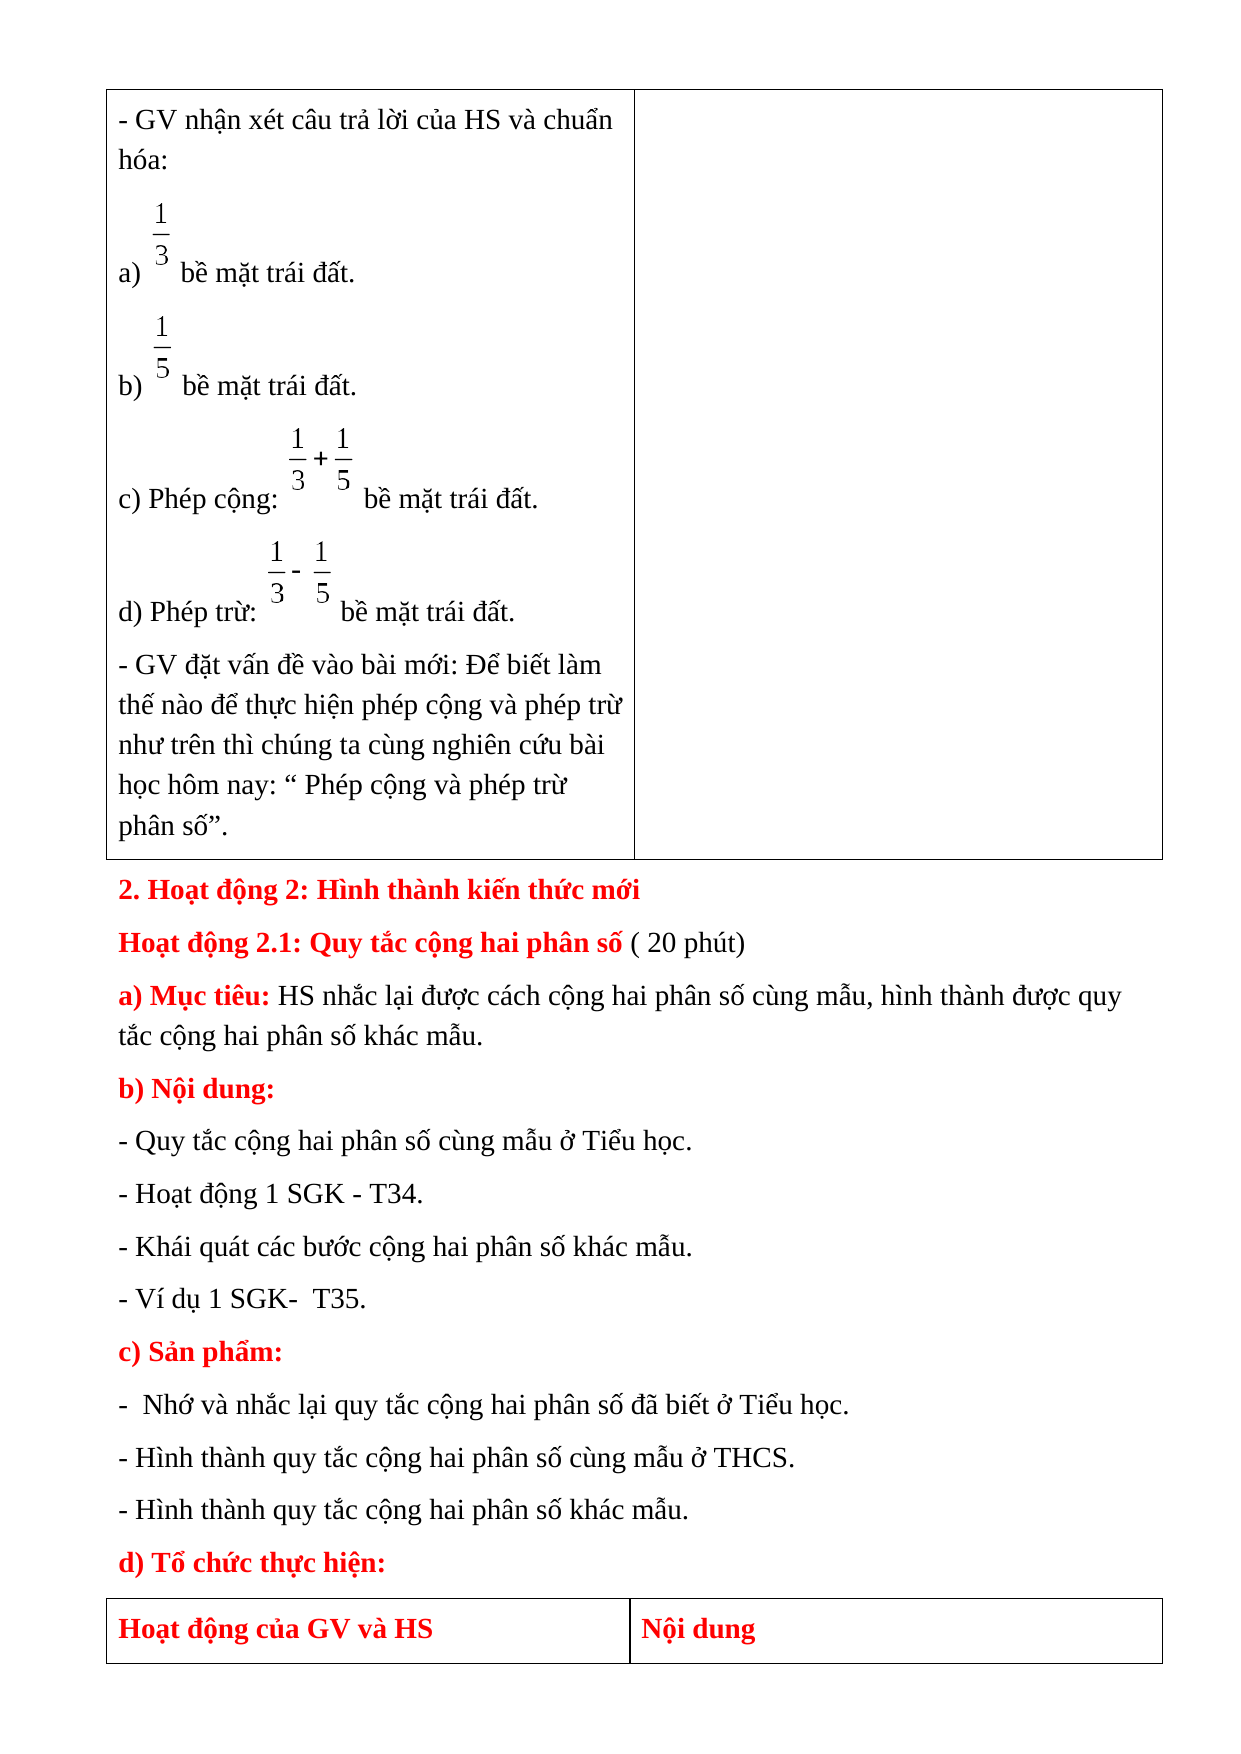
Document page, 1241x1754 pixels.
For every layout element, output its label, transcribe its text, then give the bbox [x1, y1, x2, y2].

text - Hình thành quy tắc cộng hai phân số cùng mẫu ở THCS. [118, 1440, 1152, 1473]
text - Ví dụ 1 SGK- T35. [118, 1282, 1152, 1315]
table_header Nội dung [631, 1599, 1162, 1663]
text - Khái quát các bước cộng hai phân số khác mẫu. [118, 1229, 1152, 1262]
text c) Sản phẩm: [118, 1334, 1152, 1368]
text - Quy tắc cộng hai phân số cùng mẫu ở Tiểu học. [118, 1123, 1152, 1157]
text a) Mục tiêu: HS nhắc lại được cách cộng hai phân số cùng mẫu, hình thành được quy tắc cộng hai phân số khác mẫu. [118, 978, 1152, 1052]
text Hoạt động 2.1: Quy tắc cộng hai phân số ( 20 phút) [118, 925, 1152, 959]
table_header Hoạt động của GV và HS [107, 1599, 629, 1663]
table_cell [107, 90, 634, 859]
text 2. Hoạt động 2: Hình thành kiến thức mới [118, 872, 1152, 906]
text - Hình thành quy tắc cộng hai phân số khác mẫu. [118, 1492, 1152, 1526]
text - Nhớ và nhắc lại quy tắc cộng hai phân số đã biết ở Tiểu học. [118, 1387, 1152, 1421]
text b) Nội dung: [118, 1071, 1152, 1104]
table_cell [635, 90, 1162, 859]
text - Hoạt động 1 SGK - T34. [118, 1176, 1152, 1210]
text d) Tổ chức thực hiện: [118, 1545, 1152, 1579]
